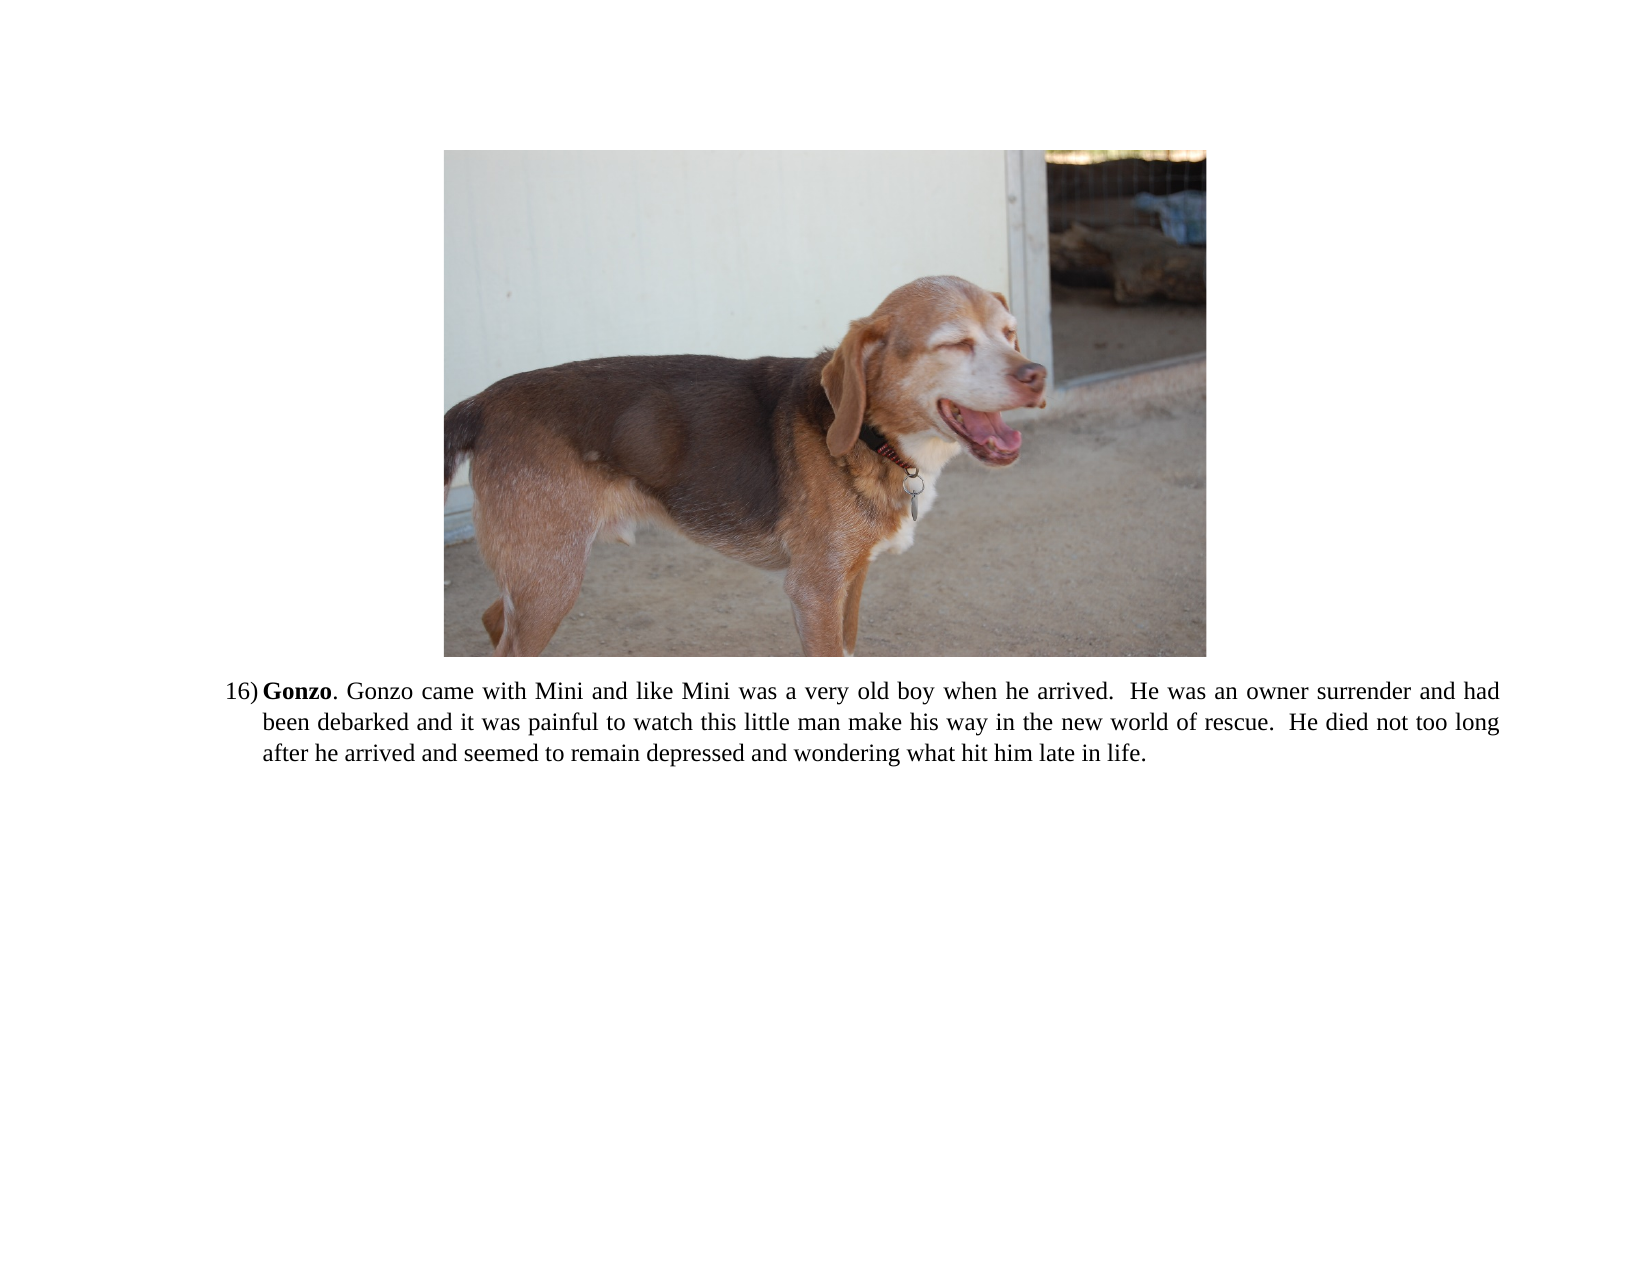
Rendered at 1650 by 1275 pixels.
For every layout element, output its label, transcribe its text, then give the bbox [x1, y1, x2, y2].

picture [443, 150, 1207, 657]
list Gonzo. Gonzo came with Mini and like Mini was a very old boy when he arrived. He was an owner surrender and had been debarked and it was painful to watch this little man make his way in the new world of rescue. He died not too long after he arrived and seemed to remain depressed and wondering what hit him late in life. [225, 676, 1500, 767]
